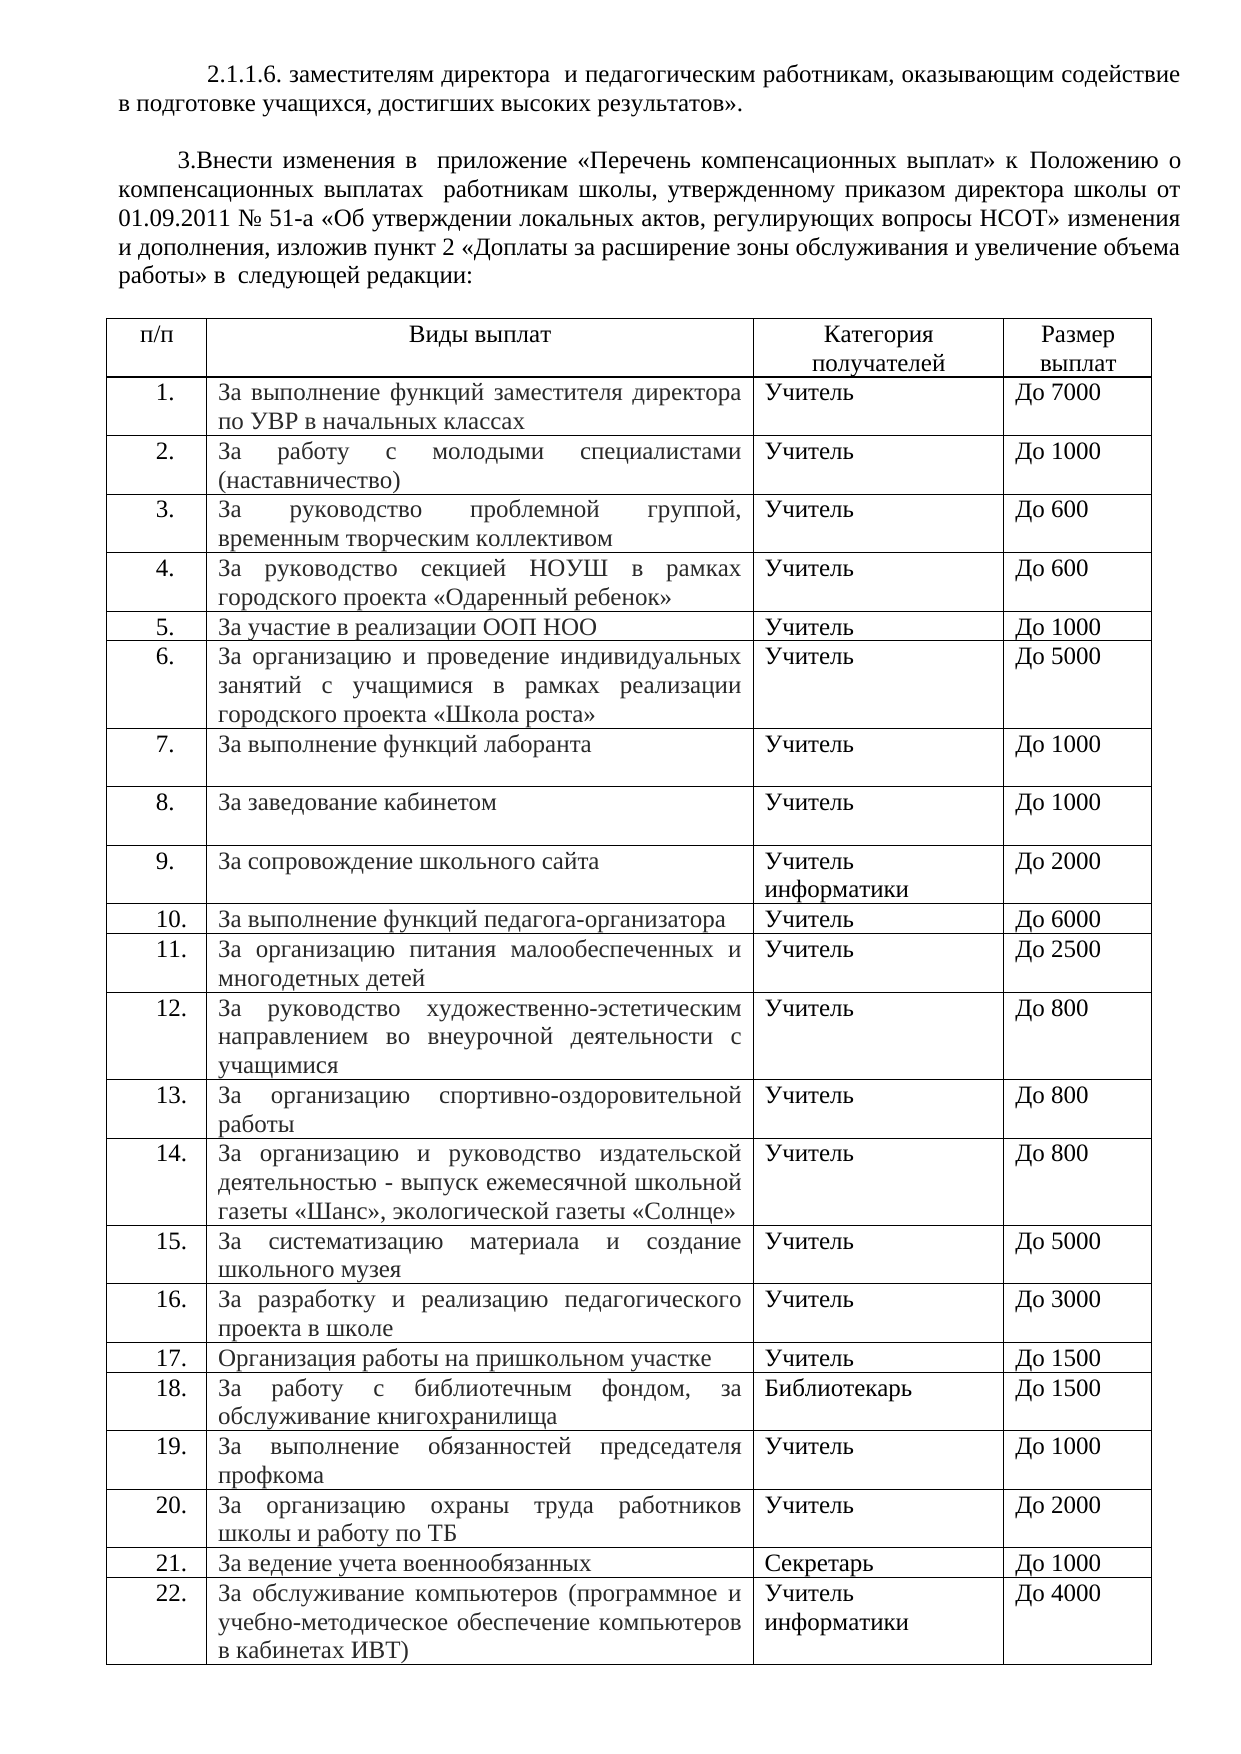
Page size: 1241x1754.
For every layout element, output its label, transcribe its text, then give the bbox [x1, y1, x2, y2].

table_cell За организацию охраны труда работников школы и работу по ТБ [207, 1490, 753, 1547]
table_cell За организацию спортивно-оздоровительной работы [207, 1080, 753, 1137]
table_cell [107, 1343, 206, 1372]
table_cell За выполнение функций заместителя директора по УВР в начальных классах [207, 378, 753, 435]
table_cell Учитель [754, 1431, 1003, 1489]
table_cell До 3000 [1004, 1284, 1151, 1342]
table_cell До 800 [1004, 993, 1151, 1079]
table_cell [107, 729, 206, 786]
table_cell [107, 1284, 206, 1342]
table_cell До 800 [1004, 1080, 1151, 1137]
table_cell До 2000 [1004, 846, 1151, 903]
table_cell [107, 553, 206, 611]
table_cell За выполнение функций педагога-организатора [207, 904, 753, 933]
table_cell [107, 1226, 206, 1283]
table_cell [107, 641, 206, 728]
table_cell За выполнение функций лаборанта [207, 729, 753, 786]
table_cell До 6000 [1004, 904, 1151, 933]
table_cell До 800 [1004, 1139, 1151, 1225]
table_header Размер выплат [1004, 319, 1151, 376]
table_cell За участие в реализации ООП НОО [207, 612, 753, 640]
text 3.Внести изменения в приложение «Перечень компенсационных выплат» к Положению о компенсационных выплатах работникам школы, утвержденному приказом директора школы от 01.09.2011 № 51-а «Об утверждении локальных актов, регулирующих вопросы НСОТ» изменения и дополнения, изложив пункт 2 «Доплаты за расширение зоны обслуживания и увеличение объема работы» в следующей редакции: [118, 145, 1181, 289]
table_cell [107, 1490, 206, 1547]
table_cell За выполнение обязанностей председателя профкома [207, 1431, 753, 1489]
table_header Виды выплат [207, 319, 753, 376]
table_cell Учитель [754, 1284, 1003, 1342]
table_cell До 5000 [1004, 641, 1151, 728]
table_cell Учитель [754, 1343, 1003, 1372]
table_cell До 2000 [1004, 1490, 1151, 1547]
table_cell [107, 846, 206, 903]
table_cell [107, 612, 206, 640]
table_cell Учитель [754, 1226, 1003, 1283]
table_cell Учитель информатики [754, 846, 1003, 903]
table_cell Учитель [754, 787, 1003, 845]
table_cell [107, 1139, 206, 1225]
table_cell [107, 904, 206, 933]
table_cell Учитель [754, 553, 1003, 611]
text 2.1.1.6. заместителям директора и педагогическим работникам, оказывающим содействие в подготовке учащихся, достигших высоких результатов». [118, 59, 1181, 117]
table_cell [107, 1548, 206, 1577]
table_cell До 2500 [1004, 934, 1151, 992]
table_cell За обслуживание компьютеров (программное и учебно-методическое обеспечение компьютеров в кабинетах ИВТ) [207, 1578, 753, 1664]
table_cell До 5000 [1004, 1226, 1151, 1283]
table_cell За руководство секцией НОУШ в рамках городского проекта «Одаренный ребенок» [207, 553, 753, 611]
table_cell До 600 [1004, 495, 1151, 552]
table_cell [107, 495, 206, 552]
table_cell До 1500 [1004, 1343, 1151, 1372]
table_cell Учитель [754, 934, 1003, 992]
table_cell Секретарь [754, 1548, 1003, 1577]
table_cell За руководство художественно-эстетическим направлением во внеурочной деятельности с учащимися [207, 993, 753, 1079]
table_cell Учитель [754, 436, 1003, 493]
table_cell За разработку и реализацию педагогического проекта в школе [207, 1284, 753, 1342]
table_cell Библиотекарь [754, 1373, 1003, 1430]
table_cell До 1000 [1004, 436, 1151, 493]
table_cell [107, 787, 206, 845]
table_cell [107, 436, 206, 493]
table_cell До 1500 [1004, 1373, 1151, 1430]
table_cell За заведование кабинетом [207, 787, 753, 845]
table_cell За ведение учета военнообязанных [207, 1548, 753, 1577]
table_cell [107, 378, 206, 435]
table_cell За сопровождение школьного сайта [207, 846, 753, 903]
table_cell Учитель [754, 1490, 1003, 1547]
table_cell [107, 1431, 206, 1489]
table_cell За систематизацию материала и создание школьного музея [207, 1226, 753, 1283]
table_cell За работу с библиотечным фондом, за обслуживание книгохранилища [207, 1373, 753, 1430]
table_cell Учитель [754, 612, 1003, 640]
table_cell Учитель [754, 641, 1003, 728]
table_cell До 1000 [1004, 1548, 1151, 1577]
table_cell [107, 1578, 206, 1664]
table_cell За организацию и проведение индивидуальных занятий с учащимися в рамках реализации городского проекта «Школа роста» [207, 641, 753, 728]
table_cell Учитель [754, 993, 1003, 1079]
table_cell За организацию и руководство издательской деятельностью - выпуск ежемесячной школьной газеты «Шанс», экологической газеты «Солнце» [207, 1139, 753, 1225]
table_cell До 1000 [1004, 729, 1151, 786]
table_cell [107, 993, 206, 1079]
table_cell [107, 934, 206, 992]
table_cell До 7000 [1004, 378, 1151, 435]
table_header Категория получателей [754, 319, 1003, 376]
table_cell Учитель информатики [754, 1578, 1003, 1664]
table_cell Учитель [754, 495, 1003, 552]
table_cell Учитель [754, 1080, 1003, 1137]
table_cell Учитель [754, 378, 1003, 435]
table_cell Учитель [754, 904, 1003, 933]
table_cell [107, 1080, 206, 1137]
table_cell [107, 1373, 206, 1430]
table_cell До 600 [1004, 553, 1151, 611]
table_cell До 1000 [1004, 612, 1151, 640]
table_cell Организация работы на пришкольном участке [207, 1343, 753, 1372]
table_cell До 1000 [1004, 787, 1151, 845]
table_cell До 4000 [1004, 1578, 1151, 1664]
table_cell Учитель [754, 1139, 1003, 1225]
table_cell За руководство проблемной группой, временным творческим коллективом [207, 495, 753, 552]
table_cell До 1000 [1004, 1431, 1151, 1489]
table_header п/п [107, 319, 206, 376]
table_cell За работу с молодыми специалистами (наставничество) [207, 436, 753, 493]
table_cell За организацию питания малообеспеченных и многодетных детей [207, 934, 753, 992]
table_cell Учитель [754, 729, 1003, 786]
